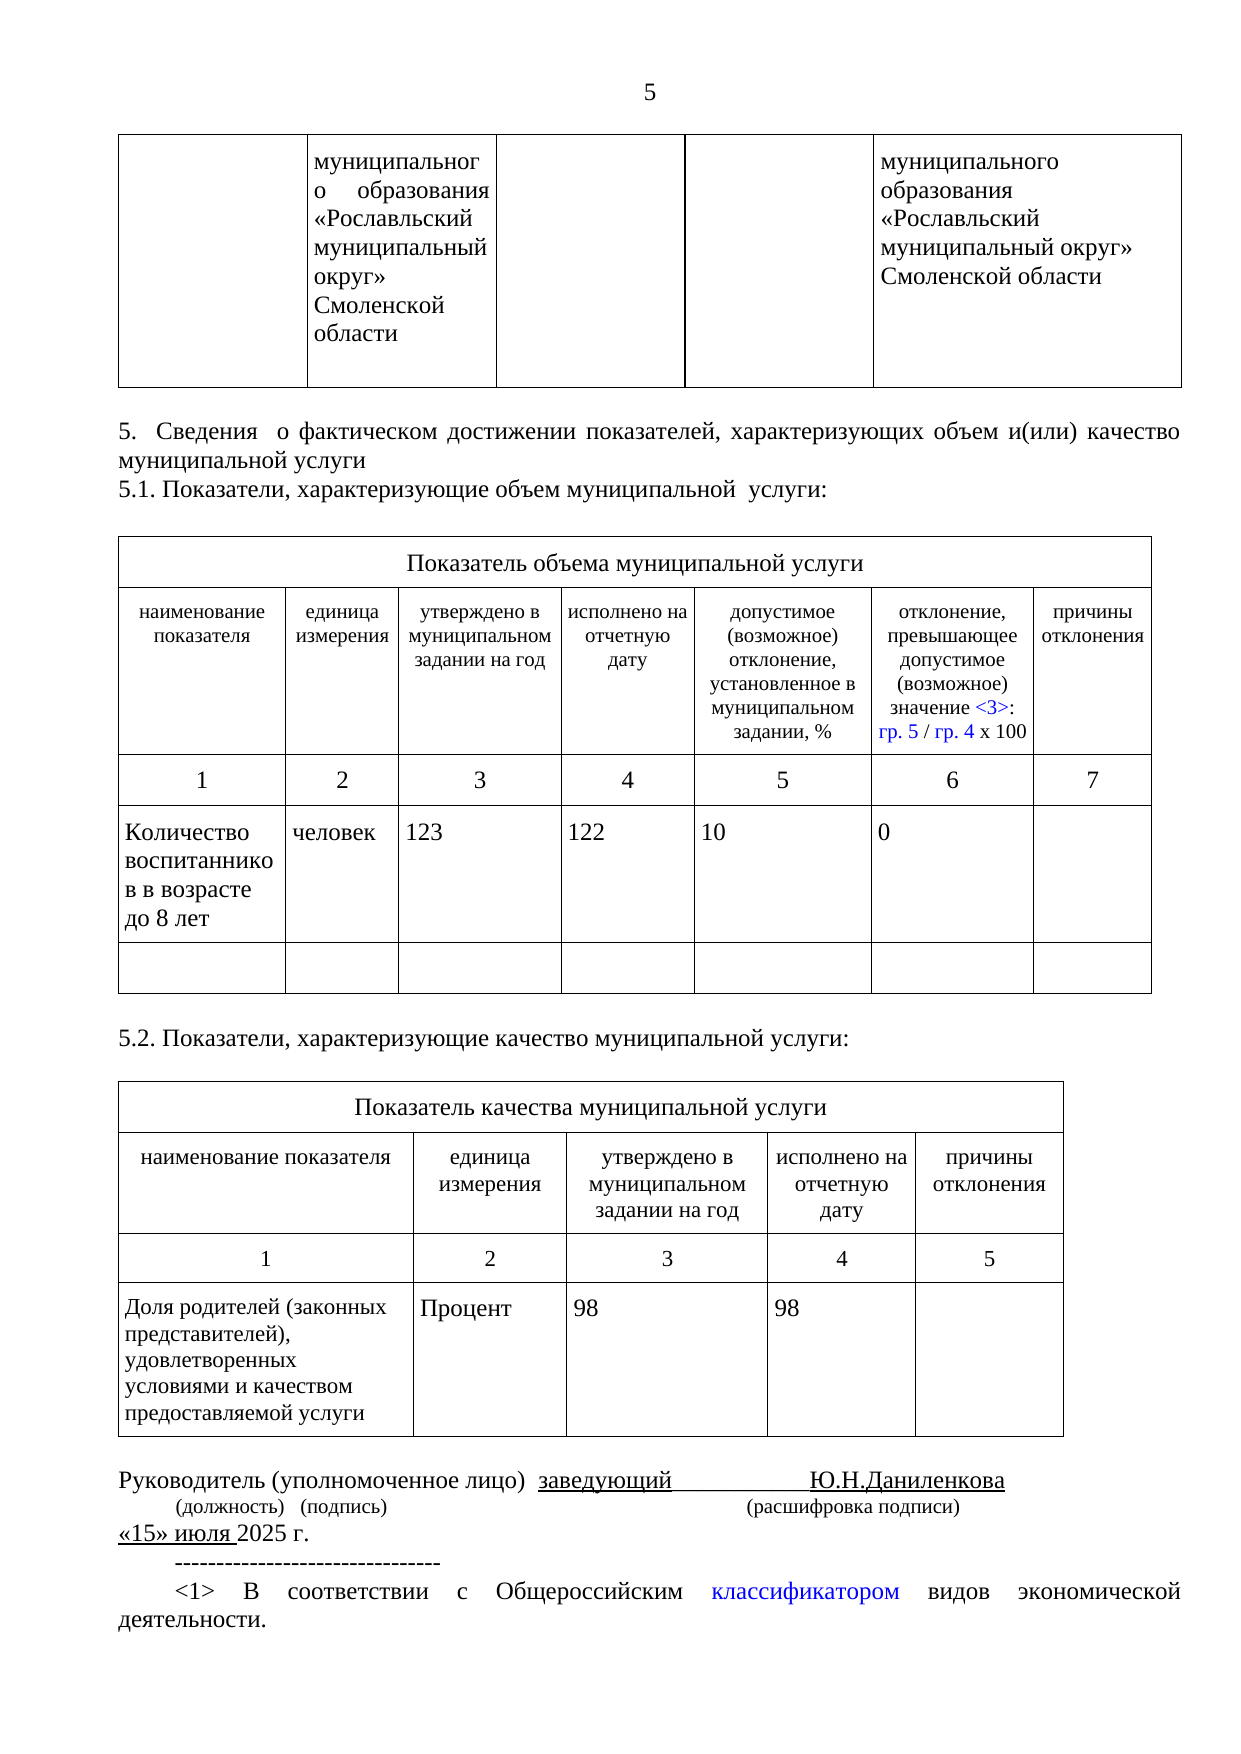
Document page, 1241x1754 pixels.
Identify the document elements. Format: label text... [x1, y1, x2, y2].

table_cell причины отклонения [916, 1133, 1063, 1233]
table_cell 5 [695, 755, 871, 805]
table_cell [562, 943, 694, 993]
table_cell исполнено на отчетную дату [768, 1133, 915, 1233]
table_cell 98 [567, 1283, 767, 1436]
table_cell причины отклонения [1034, 588, 1151, 754]
subtitle «15» июля 2025 г. [118, 1518, 1181, 1547]
table_cell - [686, 135, 873, 387]
table_cell 3 [567, 1234, 767, 1282]
table_cell допустимое (возможное) отклонение, установленное в муниципальном задании, % [695, 588, 871, 754]
table_cell [399, 943, 561, 993]
subtitle 5. Сведения о фактическом достижении показателей, характеризующих объем и(или) качество муниципальной услуги [118, 416, 1181, 474]
table_cell 3 [399, 755, 561, 805]
subtitle 5.1. Показатели, характеризующие объем муниципальной услуги: [118, 474, 1181, 503]
table_cell Процент [414, 1283, 566, 1436]
table_cell [1034, 806, 1151, 942]
table_cell 10 [695, 806, 871, 942]
table_cell 6 [872, 755, 1033, 805]
table_cell 0 [872, 806, 1033, 942]
subtitle Руководитель (уполномоченное лицо) заведующий___________Ю.Н.Даниленкова [118, 1465, 1181, 1494]
table_cell [916, 1283, 1063, 1436]
table_cell [695, 943, 871, 993]
subtitle 5.2. Показатели, характеризующие качество муниципальной услуги: [118, 1023, 1181, 1052]
table_cell отклонение, превышающее допустимое (возможное) значение <3>: гр. 5 / гр. 4 x 100 [872, 588, 1033, 754]
table_cell утверждено в муниципальном задании на год [567, 1133, 767, 1233]
table_cell единица измерения [414, 1133, 566, 1233]
table_cell 122 [562, 806, 694, 942]
table_cell 4 [562, 755, 694, 805]
text <1> В соответствии с Общероссийским классификатором видов экономической деятельности. [118, 1576, 1181, 1633]
table_cell исполнено на отчетную дату [562, 588, 694, 754]
table_cell единица измерения [286, 588, 398, 754]
table_cell Количество воспитанников в возрасте до 8 лет [119, 806, 285, 942]
table_cell 4 [768, 1234, 915, 1282]
table_cell наименование показателя [119, 588, 285, 754]
table_cell [286, 943, 398, 993]
table_header Показатель качества муниципальной услуги [119, 1082, 1063, 1132]
table_cell 123 [399, 806, 561, 942]
table_header Показатель объема муниципальной услуги [119, 537, 1151, 587]
table_cell 5 [916, 1234, 1063, 1282]
table_cell наименование показателя [119, 1133, 413, 1233]
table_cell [497, 135, 684, 387]
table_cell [308, 135, 496, 387]
table_cell утверждено в муниципальном задании на год [399, 588, 561, 754]
table_cell [872, 943, 1033, 993]
subtitle (должность) (подпись) (расшифровка подписи) [118, 1494, 1181, 1518]
table_cell [119, 943, 285, 993]
table_cell 1 [119, 755, 285, 805]
table_cell Доля родителей (законных представителей), удовлетворенных условиями и качеством предоставляемой услуги [119, 1283, 413, 1436]
table_cell человек [286, 806, 398, 942]
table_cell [874, 135, 1181, 387]
table_cell 2 [414, 1234, 566, 1282]
table_cell [119, 135, 307, 387]
table_cell 7 [1034, 755, 1151, 805]
table_cell 1 [119, 1234, 413, 1282]
text -------------------------------- [118, 1547, 1181, 1576]
table_cell 98 [768, 1283, 915, 1436]
table_cell 2 [286, 755, 398, 805]
table_cell [1034, 943, 1151, 993]
